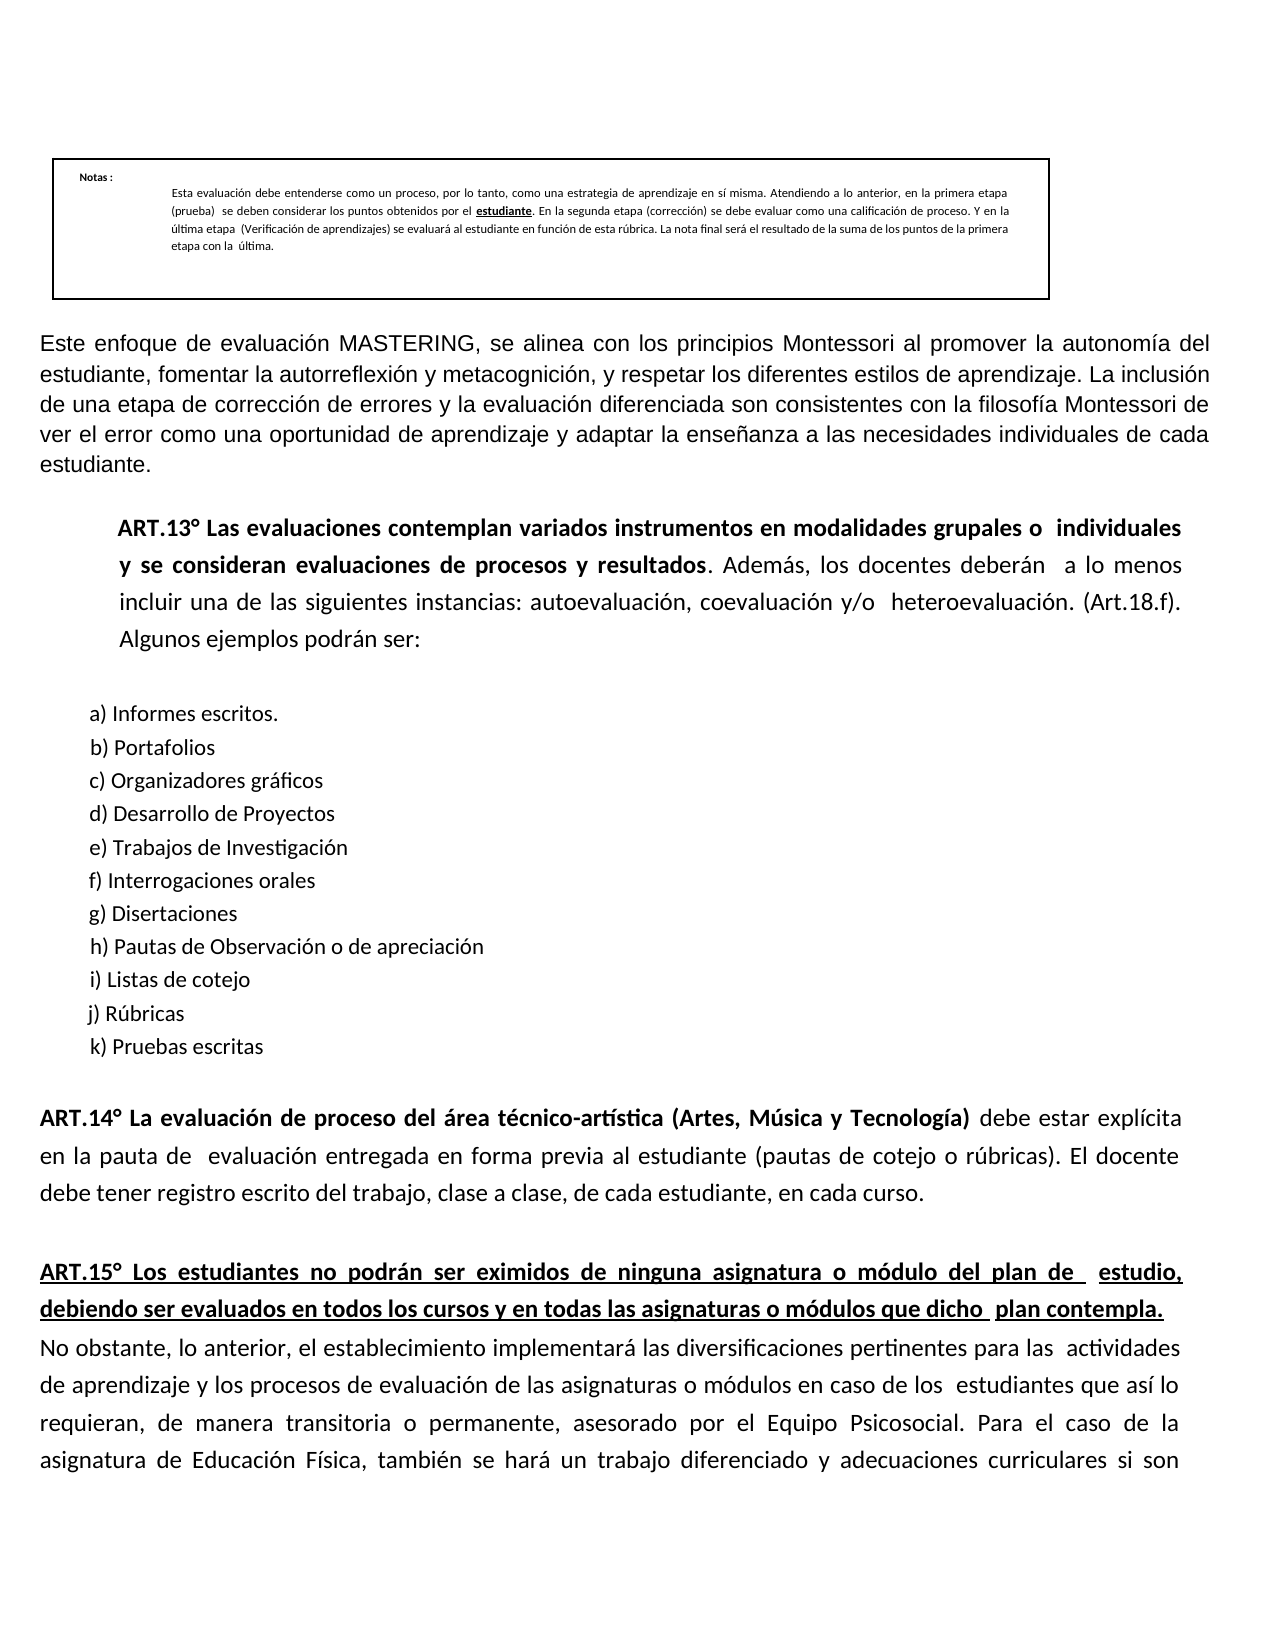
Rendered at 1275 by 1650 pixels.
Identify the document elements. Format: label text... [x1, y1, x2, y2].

text g) Disertaciones [89, 899, 1211, 927]
text ART.14° La evaluación de proceso del área técnico-artística (Artes, Música y Tecnología) debe estar explícita en la pauta de evaluación entregada en forma previa al estudiante (pautas de cotejo o rúbricas). El docente debe tener registro escrito del trabajo, clase a clase, de cada estudiante, en cada curso. [39, 1103, 1182, 1207]
text k) Pruebas escritas [90, 1032, 1211, 1060]
table_header Notas : Esta evaluación debe entenderse como un proceso, por lo tanto, como una estrategia de aprendizaje en sí misma. Atendiendo a lo anterior, en la primera etapa (prueba) se deben considerar los puntos obtenidos por el estudiante. En la segunda etapa (corrección) se debe evaluar como una calificación de proceso. Y en la última etapa (Verificación de aprendizajes) se evaluará al estudiante en función de esta rúbrica. La nota final será el resultado de la suma de los puntos de la primera etapa con la última. [54, 160, 1048, 298]
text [39, 1332, 1182, 1474]
text h) Pautas de Observación o de apreciación [90, 932, 1211, 961]
text j) Rúbricas [88, 999, 1211, 1027]
text c) Organizadores gráficos [89, 766, 1211, 794]
text ART.13° Las evaluaciones contemplan variados instrumentos en modalidades grupales o individuales y se consideran evaluaciones de procesos y resultados. Además, los docentes deberán a lo menos incluir una de las siguientes instancias: autoevaluación, coevaluación y/o heteroevaluación. (Art.18.f). Algunos ejemplos podrán ser: [117, 512, 1183, 654]
text i) Listas de cotejo [89, 966, 1211, 994]
text e) Trabajos de Investigación [89, 833, 1211, 861]
text a) Informes escritos. [89, 699, 1211, 728]
text d) Desarrollo de Proyectos [89, 799, 1211, 827]
text f) Interrogaciones orales [88, 866, 1211, 894]
text Este enfoque de evaluación MASTERING, se alinea con los principios Montessori al promover la autonomía del estudiante, fomentar la autorreflexión y metacognición, y respetar los diferentes estilos de aprendizaje. La inclusión de una etapa de corrección de errores y la evaluación diferenciada son consistentes con la filosofía Montessori de ver el error como una oportunidad de aprendizaje y adaptar la enseñanza a las necesidades individuales de cada estudiante. [39, 330, 1211, 478]
text ART.15° Los estudiantes no podrán ser eximidos de ninguna asignatura o módulo del plan de estudio, debiendo ser evaluados en todos los cursos y en todas las asignaturas o módulos que dicho plan contempla. [39, 1256, 1182, 1324]
text b) Portafolios [90, 733, 1211, 761]
